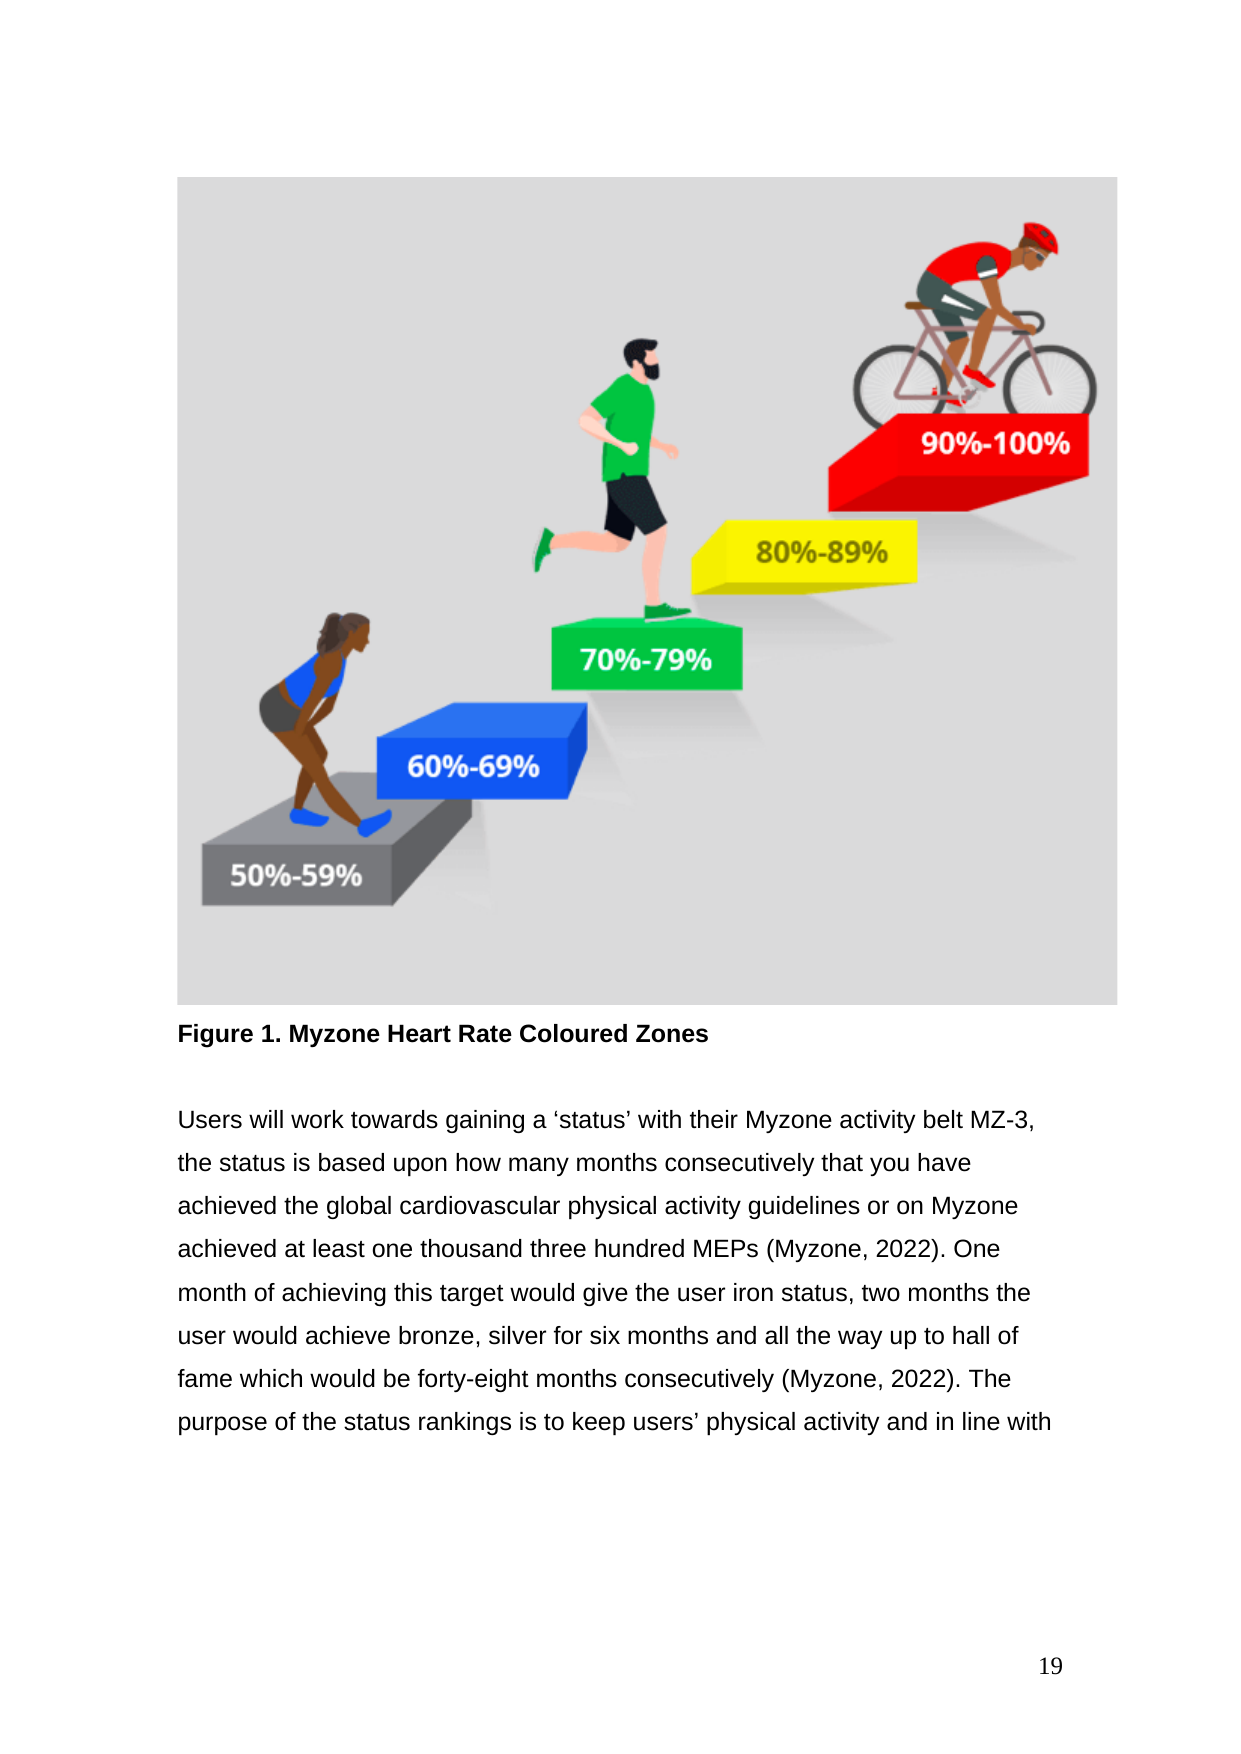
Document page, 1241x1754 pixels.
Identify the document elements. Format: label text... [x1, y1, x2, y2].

text Figure 1. Myzone Heart Rate Coloured Zones [177, 1019, 1063, 1047]
picture [177, 177, 1118, 1005]
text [177, 1105, 1063, 1436]
